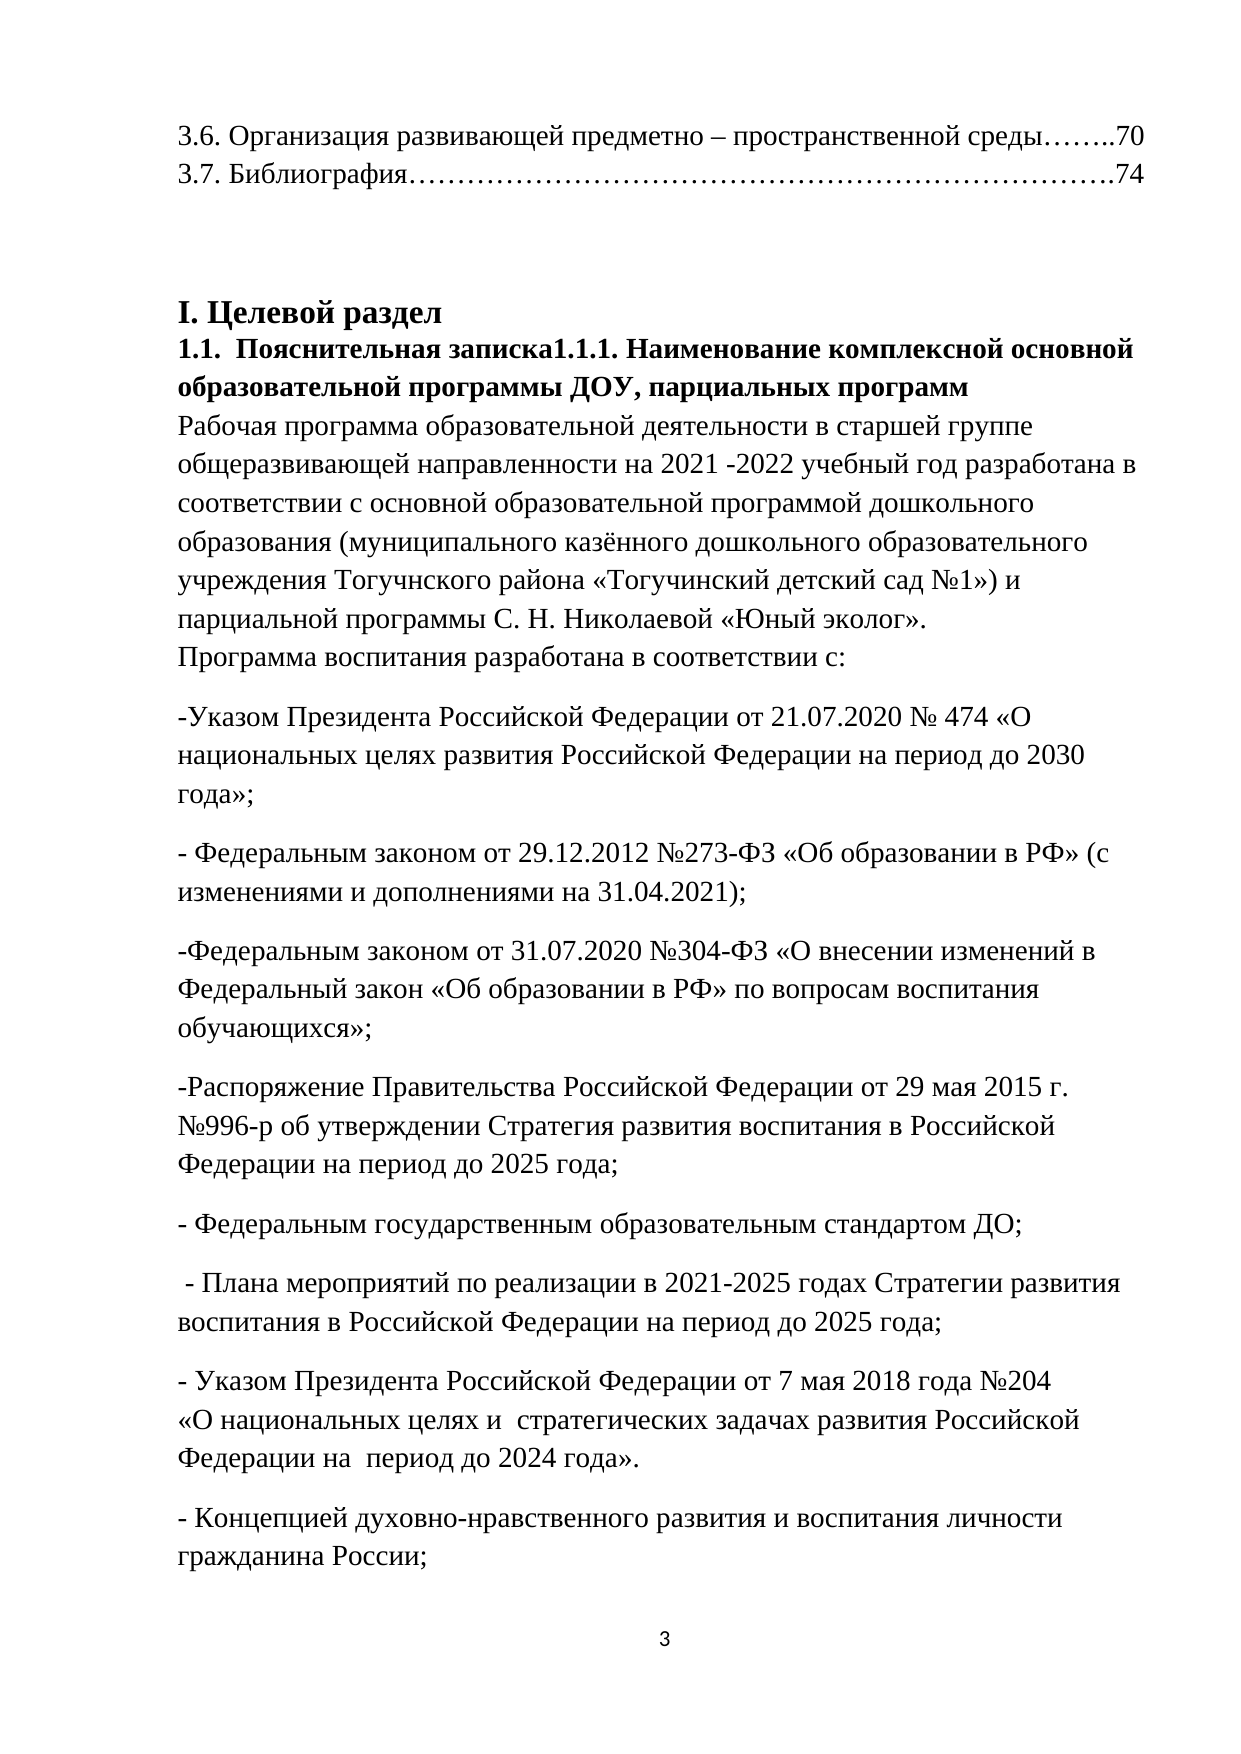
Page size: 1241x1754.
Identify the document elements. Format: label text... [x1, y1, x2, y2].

text - Концепцией духовно-нравственного развития и воспитания личности гражданина России; [177, 1500, 1152, 1572]
text - Указом Президента Российской Федерации от 7 мая 2018 года №204 «О национальных целях и стратегических задачах развития Российской Федерации на период до 2024 года». [177, 1363, 1152, 1474]
text -Указом Президента Российской Федерации от 21.07.2020 № 474 «О национальных целях развития Российской Федерации на период до 2030 года»; [177, 699, 1152, 809]
text Программа воспитания разработана в соответствии с: [177, 639, 1152, 673]
text Рабочая программа образовательной деятельности в старшей группе общеразвивающей направленности на 2021 -2022 учебный год разработана в соответствии с основной образовательной программой дошкольного образования (муниципального казённого дошкольного образовательного учреждения Тогучнского района «Тогучинский детский сад №1») и парциальной программы С. Н. Николаевой «Юный эколог». [177, 408, 1152, 634]
text -Федеральным законом от 31.07.2020 №304-ФЗ «О внесении изменений в Федеральный закон «Об образовании в РФ» по вопросам воспитания обучающихся»; [177, 933, 1152, 1044]
text - Плана мероприятий по реализации в 2021-2025 годах Стратегии развития воспитания в Российской Федерации на период до 2025 года; [177, 1265, 1152, 1337]
text - Федеральным государственным образовательным стандартом ДО; [177, 1206, 1152, 1239]
text I. Целевой раздел [177, 293, 1152, 331]
text -Распоряжение Правительства Российской Федерации от 29 мая 2015 г. №996-р об утверждении Стратегия развития воспитания в Российской Федерации на период до 2025 года; [177, 1069, 1152, 1180]
text 1.1. Пояснительная записка1.1.1. Наименование комплексной основной образовательной программы ДОУ, парциальных программ [177, 331, 1152, 403]
text 3.6. Организация развивающей предметно – пространственной среды……..70 [177, 118, 1152, 152]
text - Федеральным законом от 29.12.2012 №273-ФЗ «Об образовании в РФ» (с изменениями и дополнениями на 31.04.2021); [177, 835, 1152, 907]
text 3.7. Библиография……………………………………………………………….74 [177, 157, 1152, 190]
